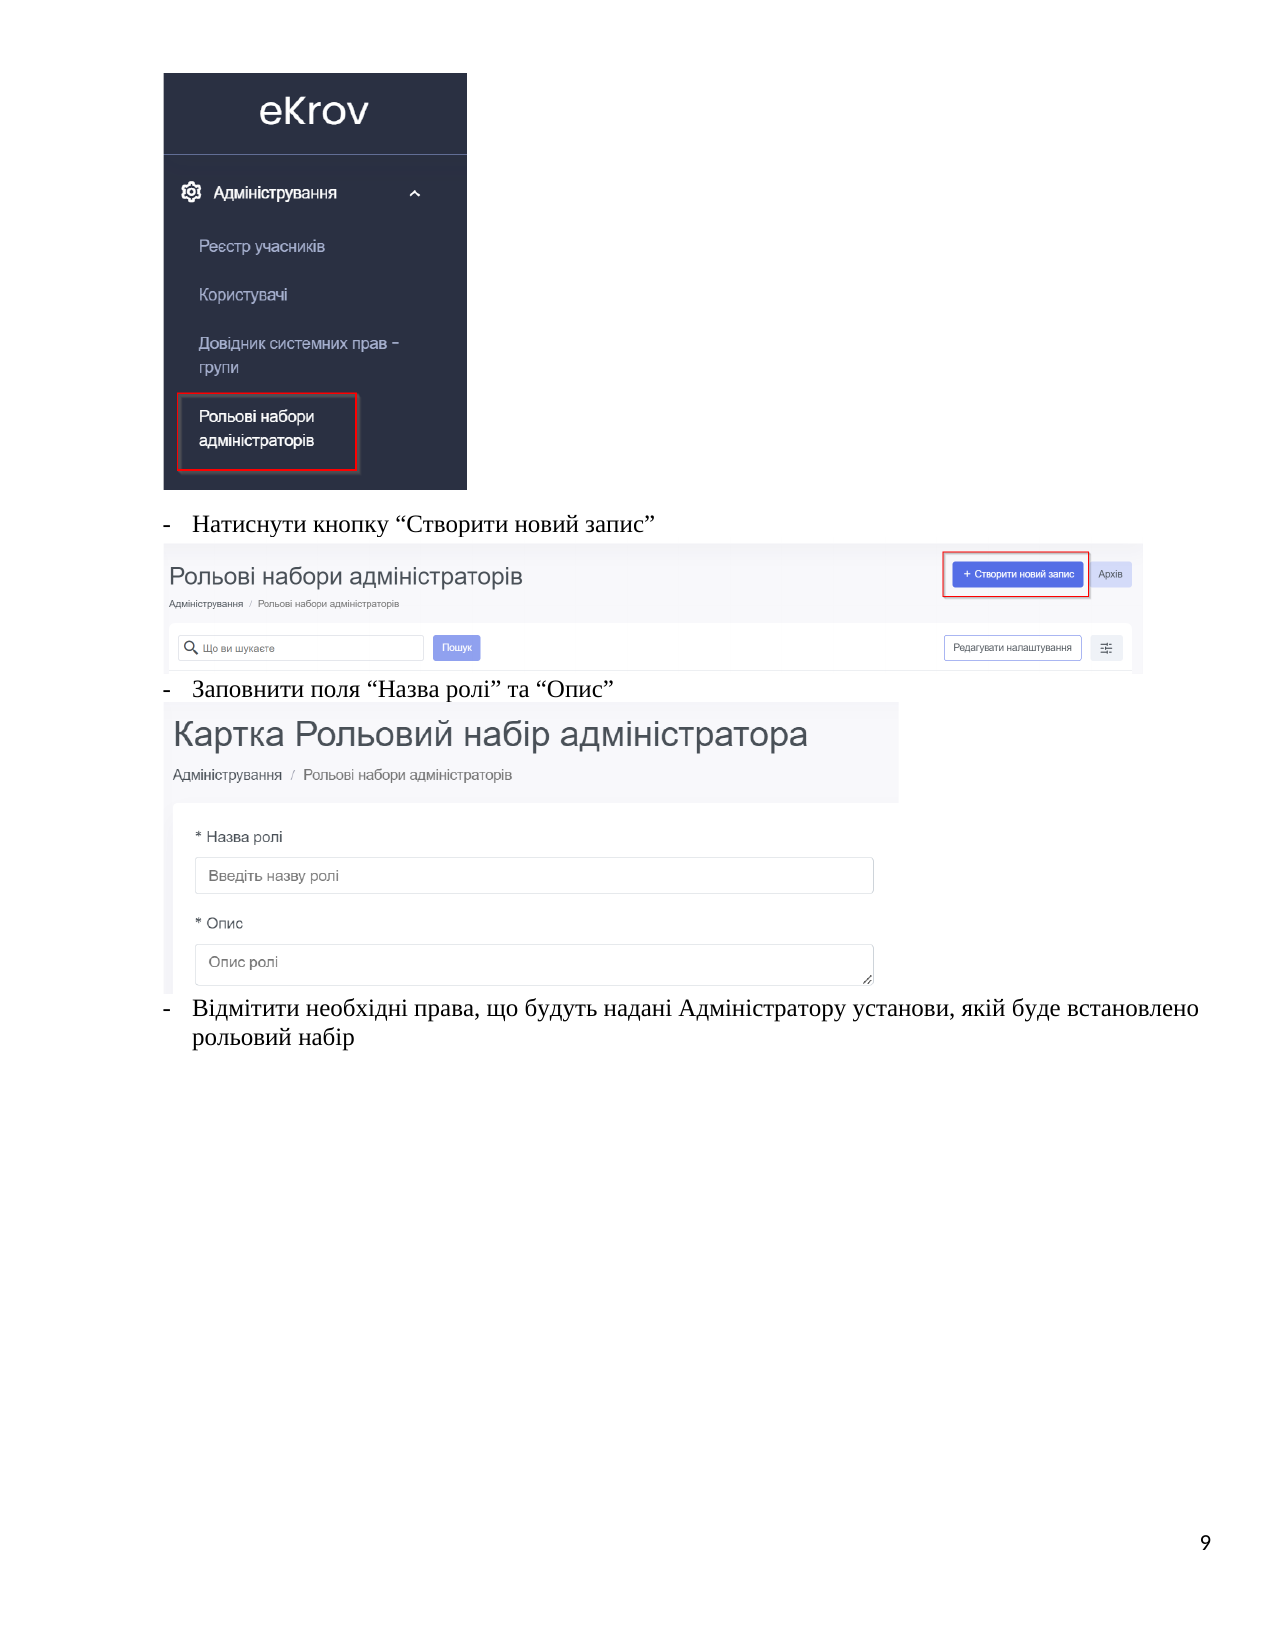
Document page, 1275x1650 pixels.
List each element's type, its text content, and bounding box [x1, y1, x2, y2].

list Натиснути кнопку “Створити новий запис” [162, 509, 1211, 537]
picture [163, 702, 899, 994]
list Відмітити необхідні права, що будуть надані Адміністратору установи, якій буде встановлено рольовий набір [162, 993, 1211, 1051]
picture [163, 73, 467, 490]
list Заповнити поля “Назва ролі” та “Опис” [162, 674, 1211, 703]
picture [163, 537, 1143, 674]
